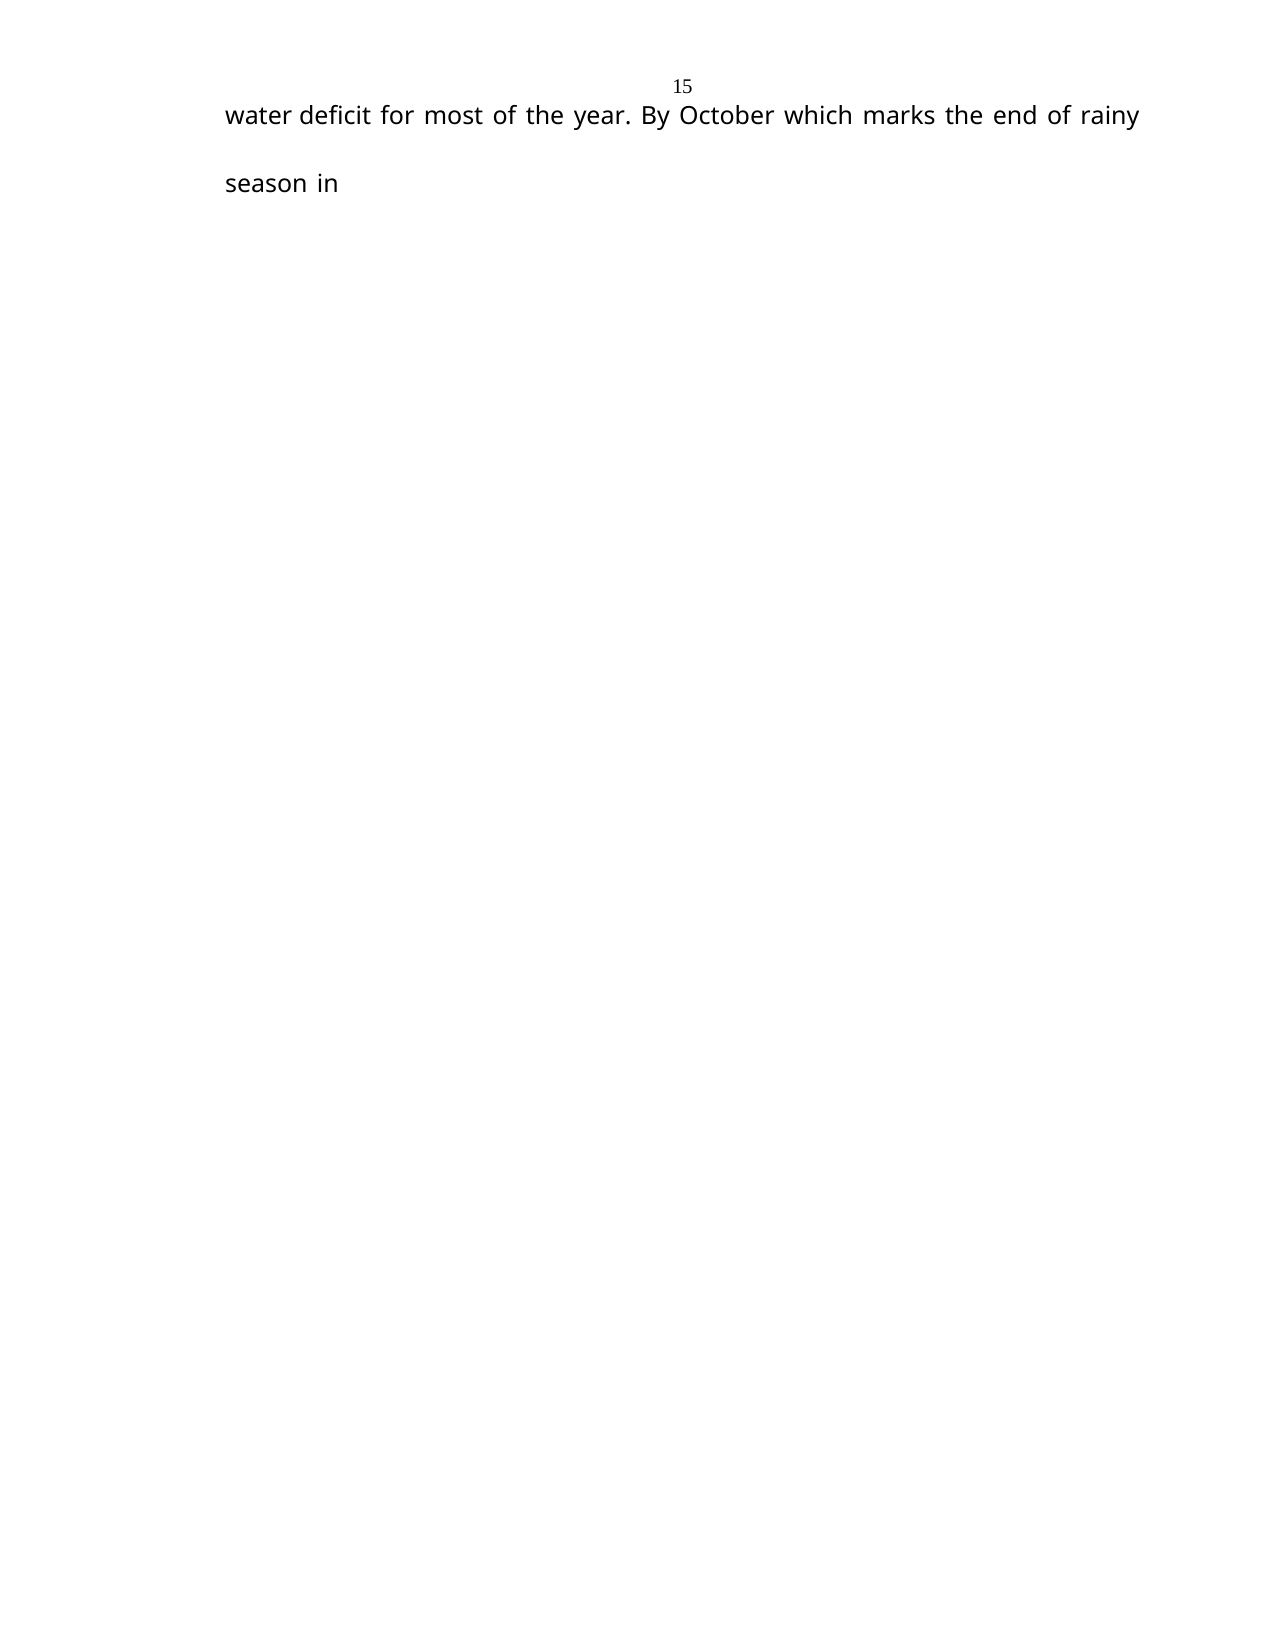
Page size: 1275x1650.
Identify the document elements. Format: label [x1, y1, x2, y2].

text [225, 98, 1140, 200]
